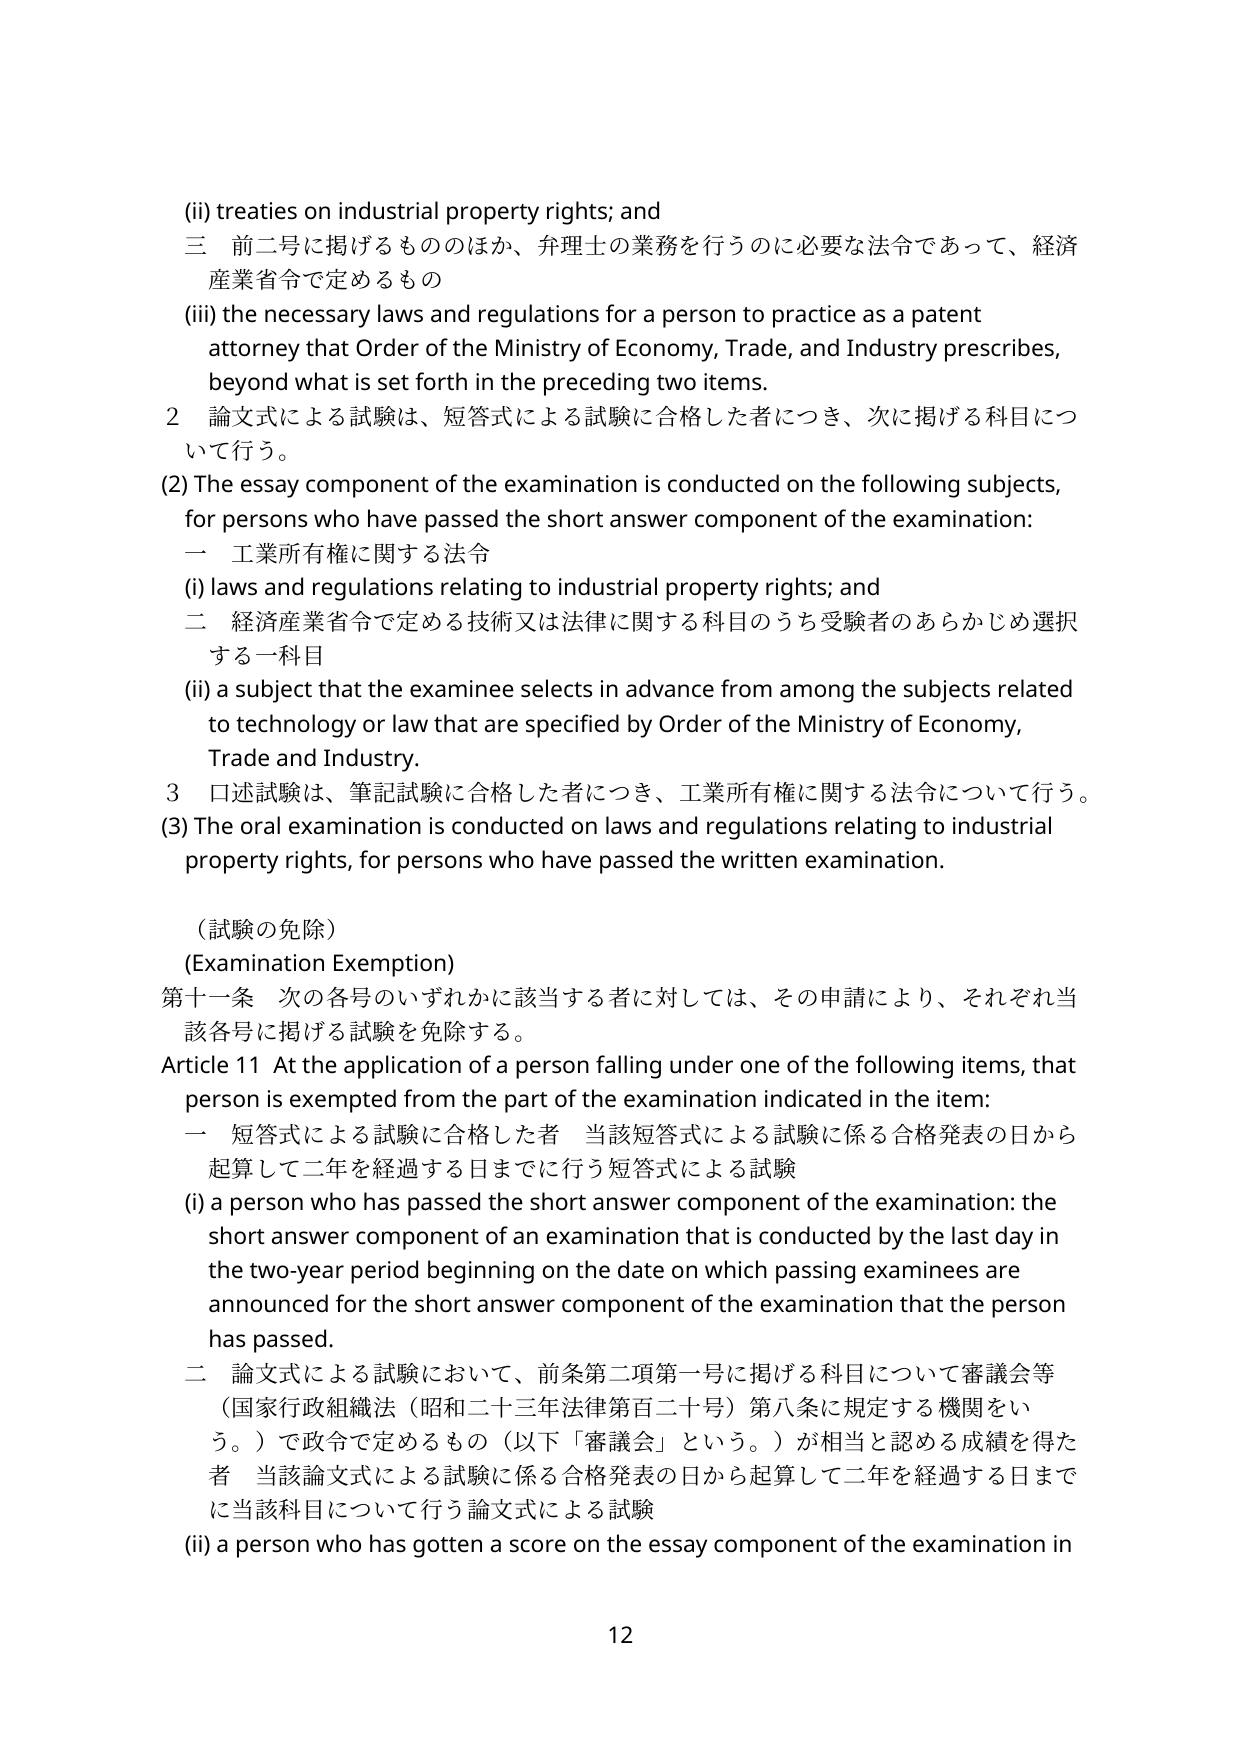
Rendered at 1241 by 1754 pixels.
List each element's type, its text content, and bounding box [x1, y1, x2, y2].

text 第十一条 次の各号のいずれかに該当する者に対しては、その申請により、それぞれ当該各号に掲げる試験を免除する。 [161, 979, 1079, 1048]
text 一 短答式による試験に合格した者 当該短答式による試験に係る合格発表の日から起算して二年を経過する日までに行う短答式による試験 [184, 1116, 1079, 1184]
text 二 論文式による試験において、前条第二項第一号に掲げる科目について審議会等（国家行政組織法（昭和二十三年法律第百二十号）第八条に規定する機関をいう。）で政令で定めるもの（以下「審議会」という。）が相当と認める成績を得た者 当該論文式による試験に係る合格発表の日から起算して二年を経過する日までに当該科目について行う論文式による試験 [184, 1355, 1079, 1526]
text (i) laws and regulations relating to industrial property rights; and [184, 569, 1079, 604]
text (3) The oral examination is conducted on laws and regulations relating to industrial property rights, for persons who have passed the written examination. [161, 809, 1079, 877]
text 一 工業所有権に関する法令 [184, 535, 1079, 569]
text ３ 口述試験は、筆記試験に合格した者につき、工業所有権に関する法令について行う。 [161, 774, 1079, 809]
text 二 経済産業省令で定める技術又は法律に関する科目のうち受験者のあらかじめ選択する一科目 [184, 604, 1079, 672]
text (ii) a subject that the examinee selects in advance from among the subjects related to technology or law that are specified by Order of the Ministry of Economy, Trade and Industry. [184, 672, 1079, 774]
text (iii) the necessary laws and regulations for a person to practice as a patent attorney that Order of the Ministry of Economy, Trade, and Industry prescribes, beyond what is set forth in the preceding two items. [184, 296, 1079, 399]
text (i) a person who has passed the short answer component of the examination: the short answer component of an examination that is conducted by the last day in the two-year period beginning on the date on which passing examinees are announced for the short answer component of the examination that the person has passed. [184, 1184, 1079, 1355]
text (Examination Exemption) [184, 945, 1079, 979]
text （試験の免除） [184, 911, 1079, 945]
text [184, 1526, 1079, 1560]
text (2) The essay component of the examination is conducted on the following subjects, for persons who have passed the short answer component of the examination: [161, 467, 1079, 535]
text 三 前二号に掲げるもののほか、弁理士の業務を行うのに必要な法令であって、経済産業省令で定めるもの [184, 228, 1079, 296]
text (ii) treaties on industrial property rights; and [184, 194, 1079, 228]
text Article 11 At the application of a person falling under one of the following items, that person is exempted from the part of the examination indicated in the item: [161, 1048, 1079, 1116]
text ２ 論文式による試験は、短答式による試験に合格した者につき、次に掲げる科目について行う。 [161, 399, 1079, 467]
